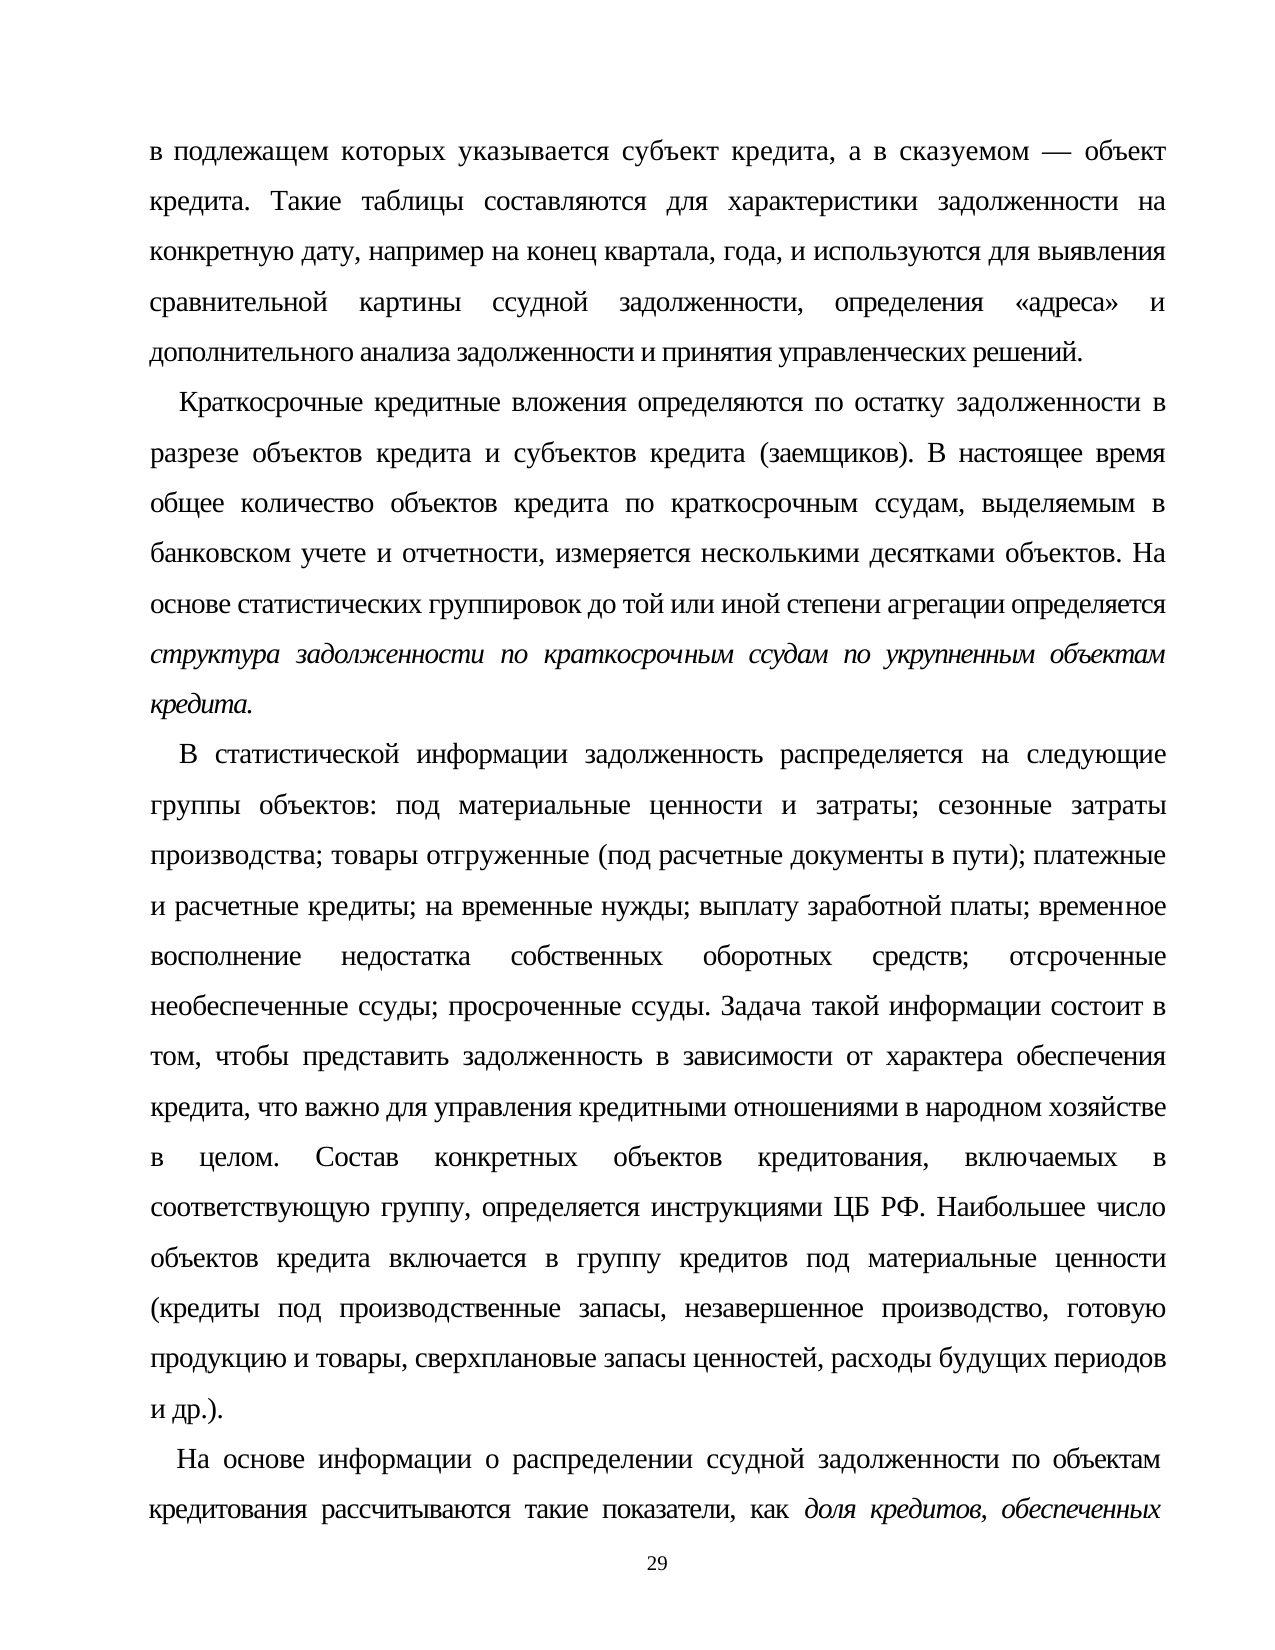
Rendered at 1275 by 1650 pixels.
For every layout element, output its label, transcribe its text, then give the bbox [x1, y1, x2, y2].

text В статистической информации задолженность распределяется на следующие группы объектов: под материальные ценности и затраты; сезонные затраты производства; товары отгруженные (под расчетные документы в пути); платежные и расчетные кредиты; на временные нужды; выплату заработной платы; временное восполнение недостатка собственных оборотных средств; отсроченные необеспеченные ссуды; просроченные ссуды. Задача такой информации состоит в том, чтобы представить задолженность в зависимости от характера обеспечения кредита, что важно для управления кредитными отношениями в народном хозяйстве в целом. Состав конкретных объектов кредитования, включаемых в соответствующую группу, определяется инструкциями ЦБ РФ. Наибольшее число объектов кредита включается в группу кредитов под материальные ценности (кредиты под производственные запасы, незавершенное производство, готовую продукцию и товары, сверхплановые запасы ценностей, расходы будущих периодов и др.). [150, 737, 1167, 1424]
text Краткосрочные кредитные вложения определяются по остатку задолженности в разрезе объектов кредита и субъектов кредита (заемщиков). В настоящее время общее количество объектов кредита по краткосрочным ссудам, выделяемым в банковском учете и отчетности, измеряется несколькими десятками объектов. На основе статистических группировок до той или иной степени агрегации определяется структура задолженности по краткосрочным ссудам по укрупненным объектам кредита. [150, 384, 1166, 720]
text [148, 1441, 1161, 1525]
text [149, 133, 1166, 368]
